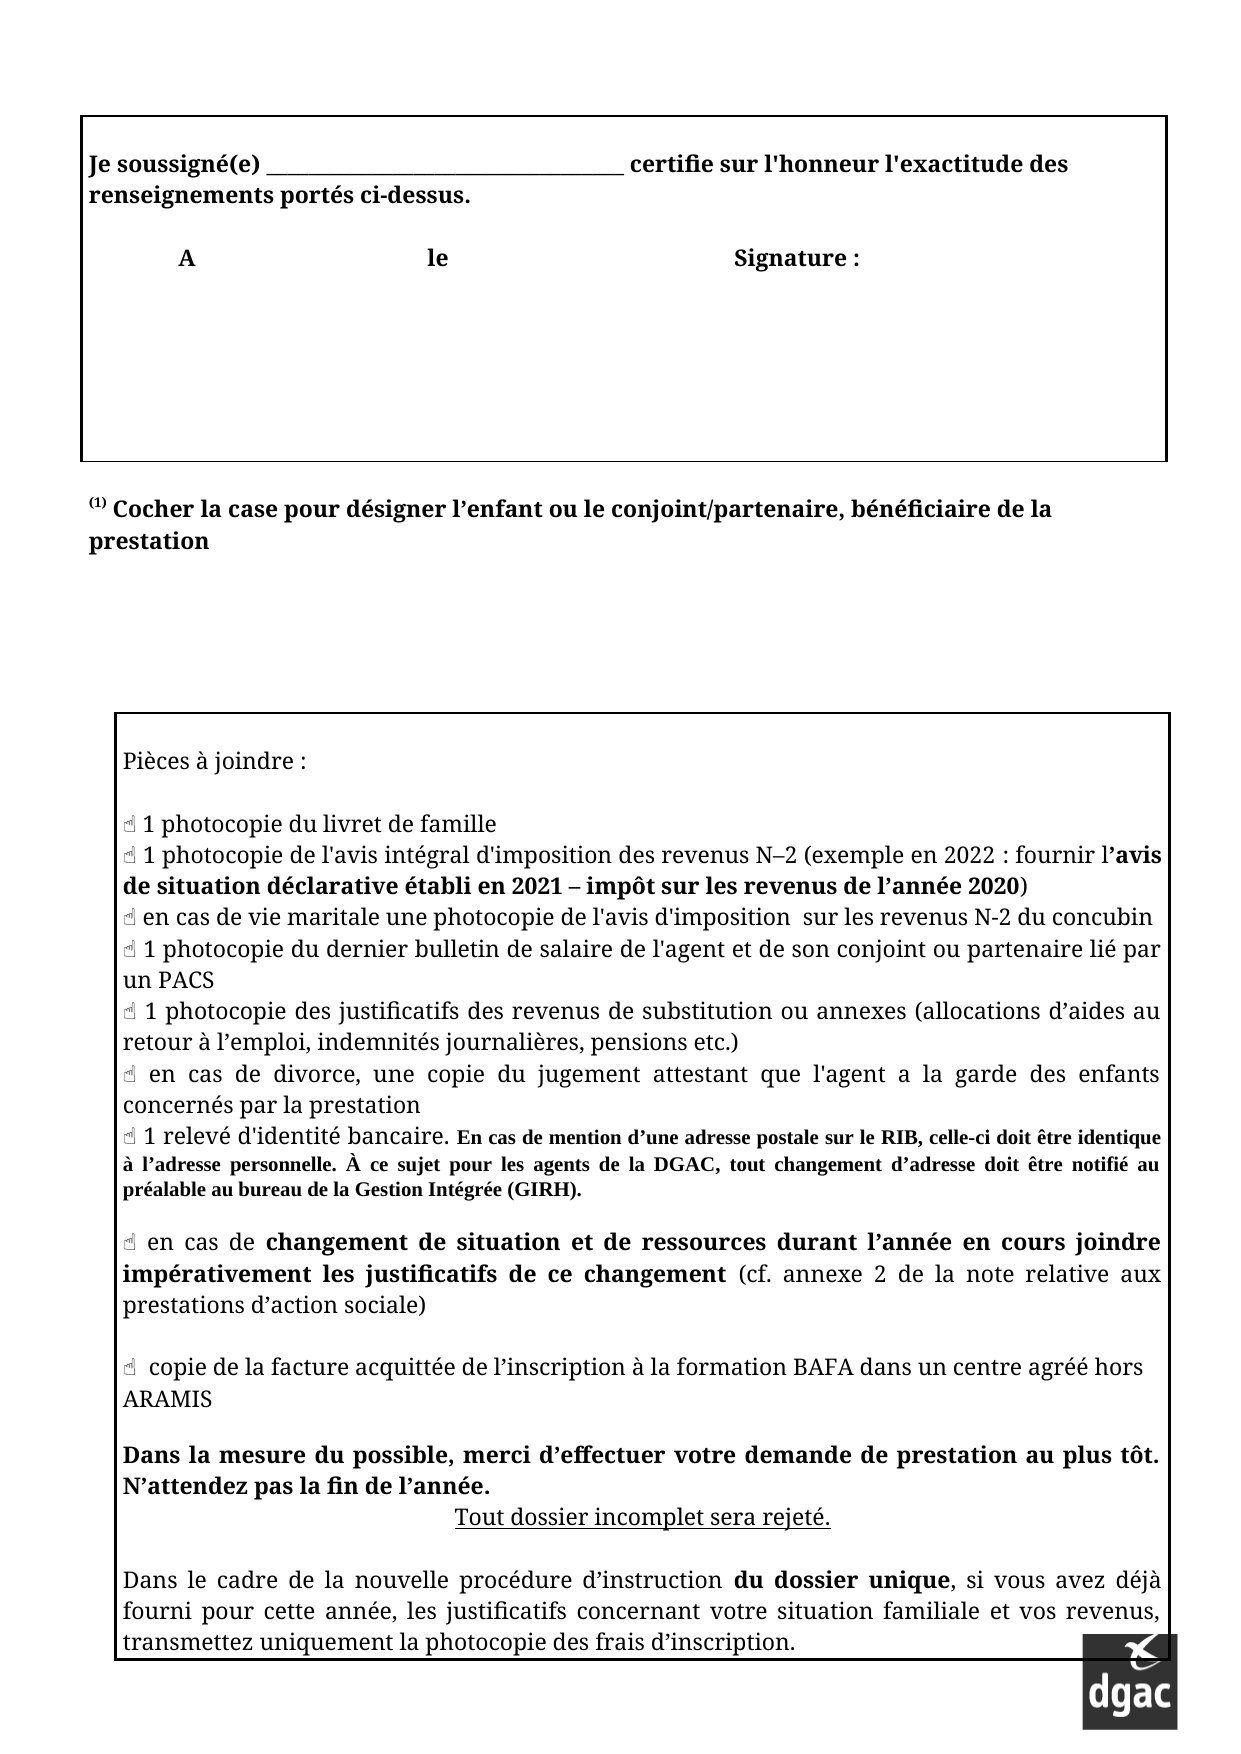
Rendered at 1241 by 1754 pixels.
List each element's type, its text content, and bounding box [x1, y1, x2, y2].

text (1) Cocher la case pour désigner l’enfant ou le conjoint/partenaire, bénéficiaire de la prestation [89, 493, 1169, 556]
table_header Pièces à joindre : 1 photocopie du livret de famille 1 photocopie de l'avis intégral d'imposition des revenus N–2 (exemple en 2022 : fournir l’avis de situation déclarative établi en 2021 – impôt sur les revenus de l’année 2020) en cas de vie maritale une photocopie de l'avis d'imposition sur les revenus N-2 du concubin 1 photocopie du dernier bulletin de salaire de l'agent et de son conjoint ou partenaire lié par un PACS 1 photocopie des justificatifs des revenus de substitution ou annexes (allocations d’aides au retour à l’emploi, indemnités journalières, pensions etc.) en cas de divorce, une copie du jugement attestant que l'agent a la garde des enfants concernés par la prestation 1 relevé d'identité bancaire. En cas de mention d’une adresse postale sur le RIB, celle-ci doit être identique à l’adresse personnelle. À ce sujet pour les agents de la DGAC, tout changement d’adresse doit être notifié au préalable au bureau de la Gestion Intégrée (GIRH). en cas de changement de situation et de ressources durant l’année en cours joindre impérativement les justificatifs de ce changement (cf. annexe 2 de la note relative aux prestations d’action sociale) copie de la facture acquittée de l’inscription à la formation BAFA dans un centre agréé hors ARAMIS Dans la mesure du possible, merci d’effectuer votre demande de prestation au plus tôt. N’attendez pas la fin de l’année. Tout dossier incomplet sera rejeté. Dans le cadre de la nouvelle procédure d’instruction du dossier unique, si vous avez déjà fourni pour cette année, les justificatifs concernant votre situation familiale et vos revenus, transmettez uniquement la photocopie des frais d’inscription. [117, 714, 1168, 1657]
table_cell Je soussigné(e) __________________________________ certifie sur l'honneur l'exactitude des renseignements portés ci-dessus. A le Signature : [83, 117, 1165, 461]
picture [1082, 1634, 1178, 1730]
